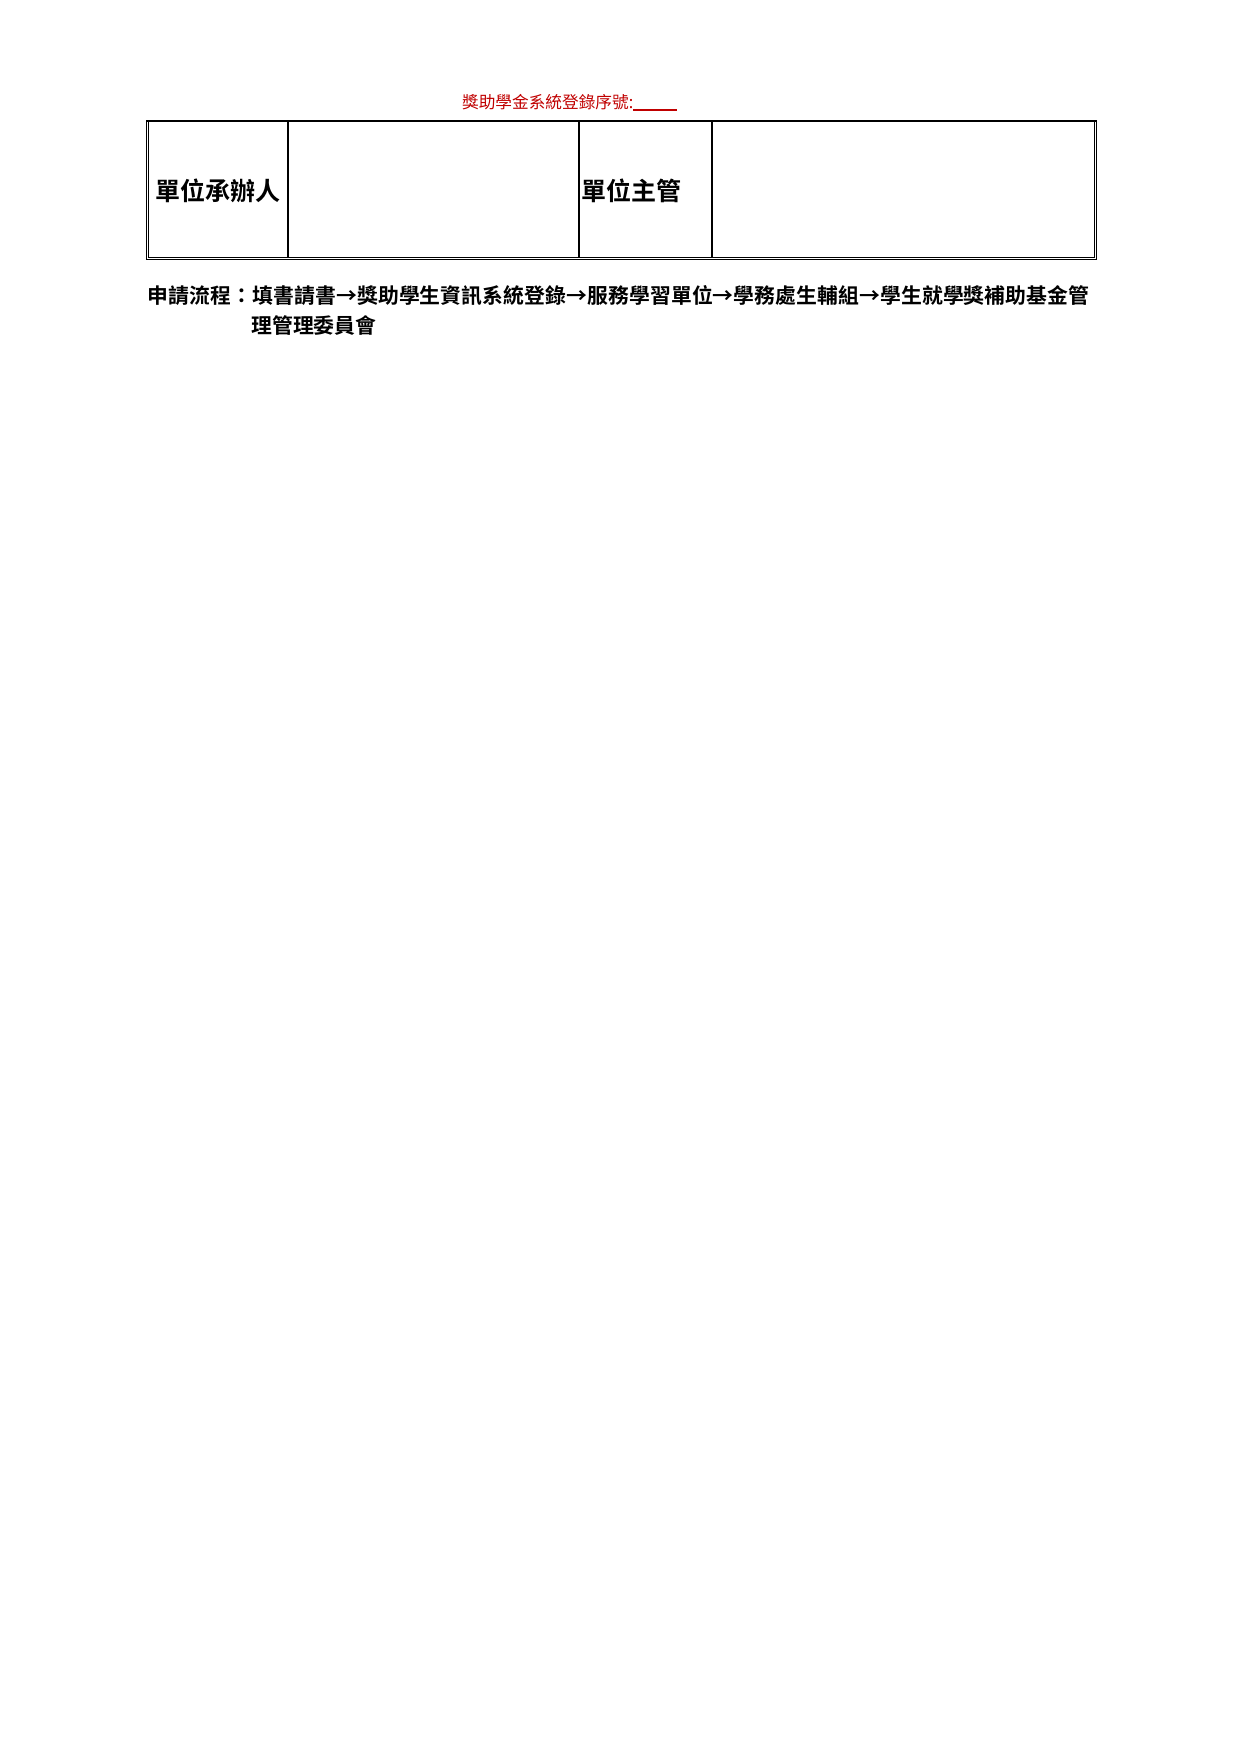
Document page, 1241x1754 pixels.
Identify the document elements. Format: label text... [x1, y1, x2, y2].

table_cell 單位主管 [580, 122, 711, 257]
text 申請流程：填書請書→獎助學生資訊系統登錄→服務學習單位→學務處生輔組→學生就學獎補助基金管理管理委員會 [148, 279, 1092, 339]
table_cell [289, 122, 578, 257]
table_cell 單位承辦人 [149, 122, 287, 257]
table_cell [713, 122, 1094, 257]
